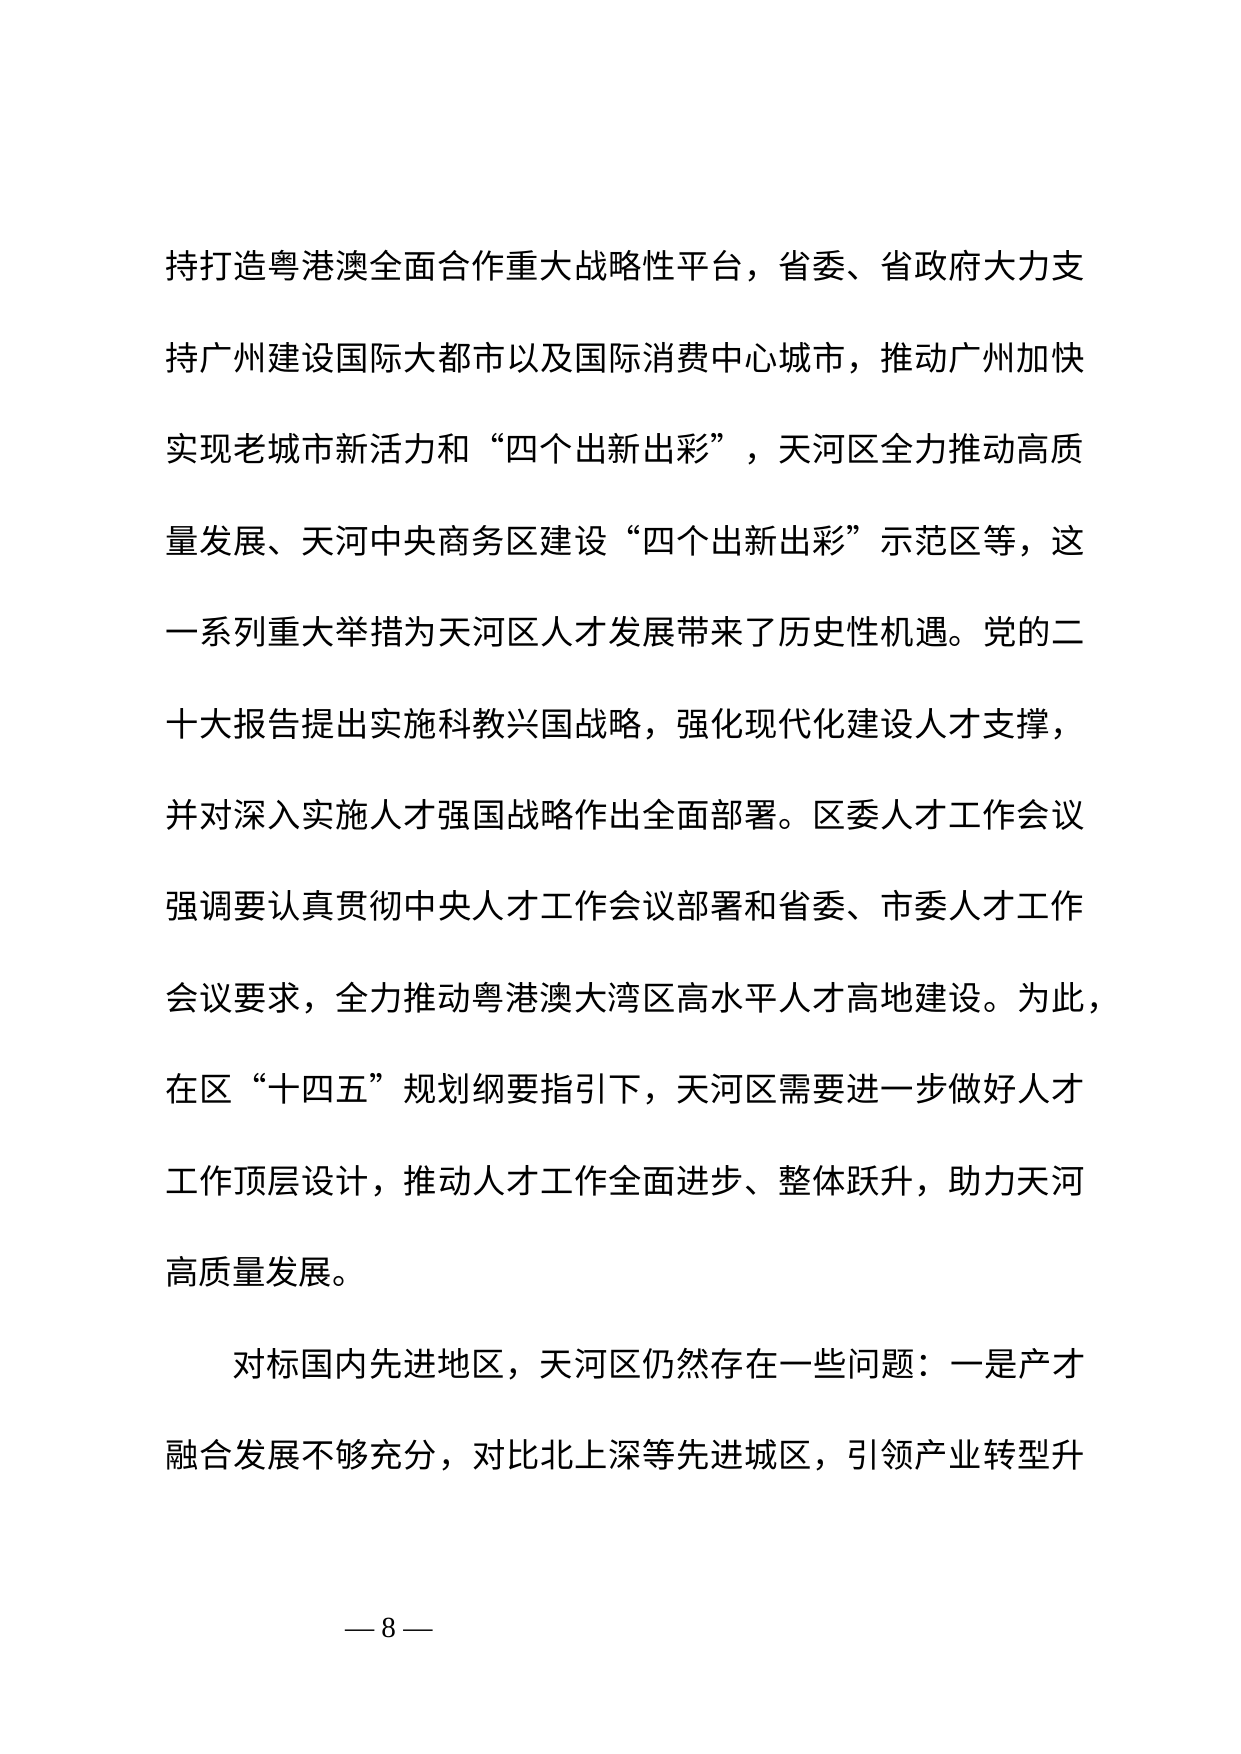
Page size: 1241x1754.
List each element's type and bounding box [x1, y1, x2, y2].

text [165, 218, 1087, 1316]
text [165, 1316, 1087, 1499]
